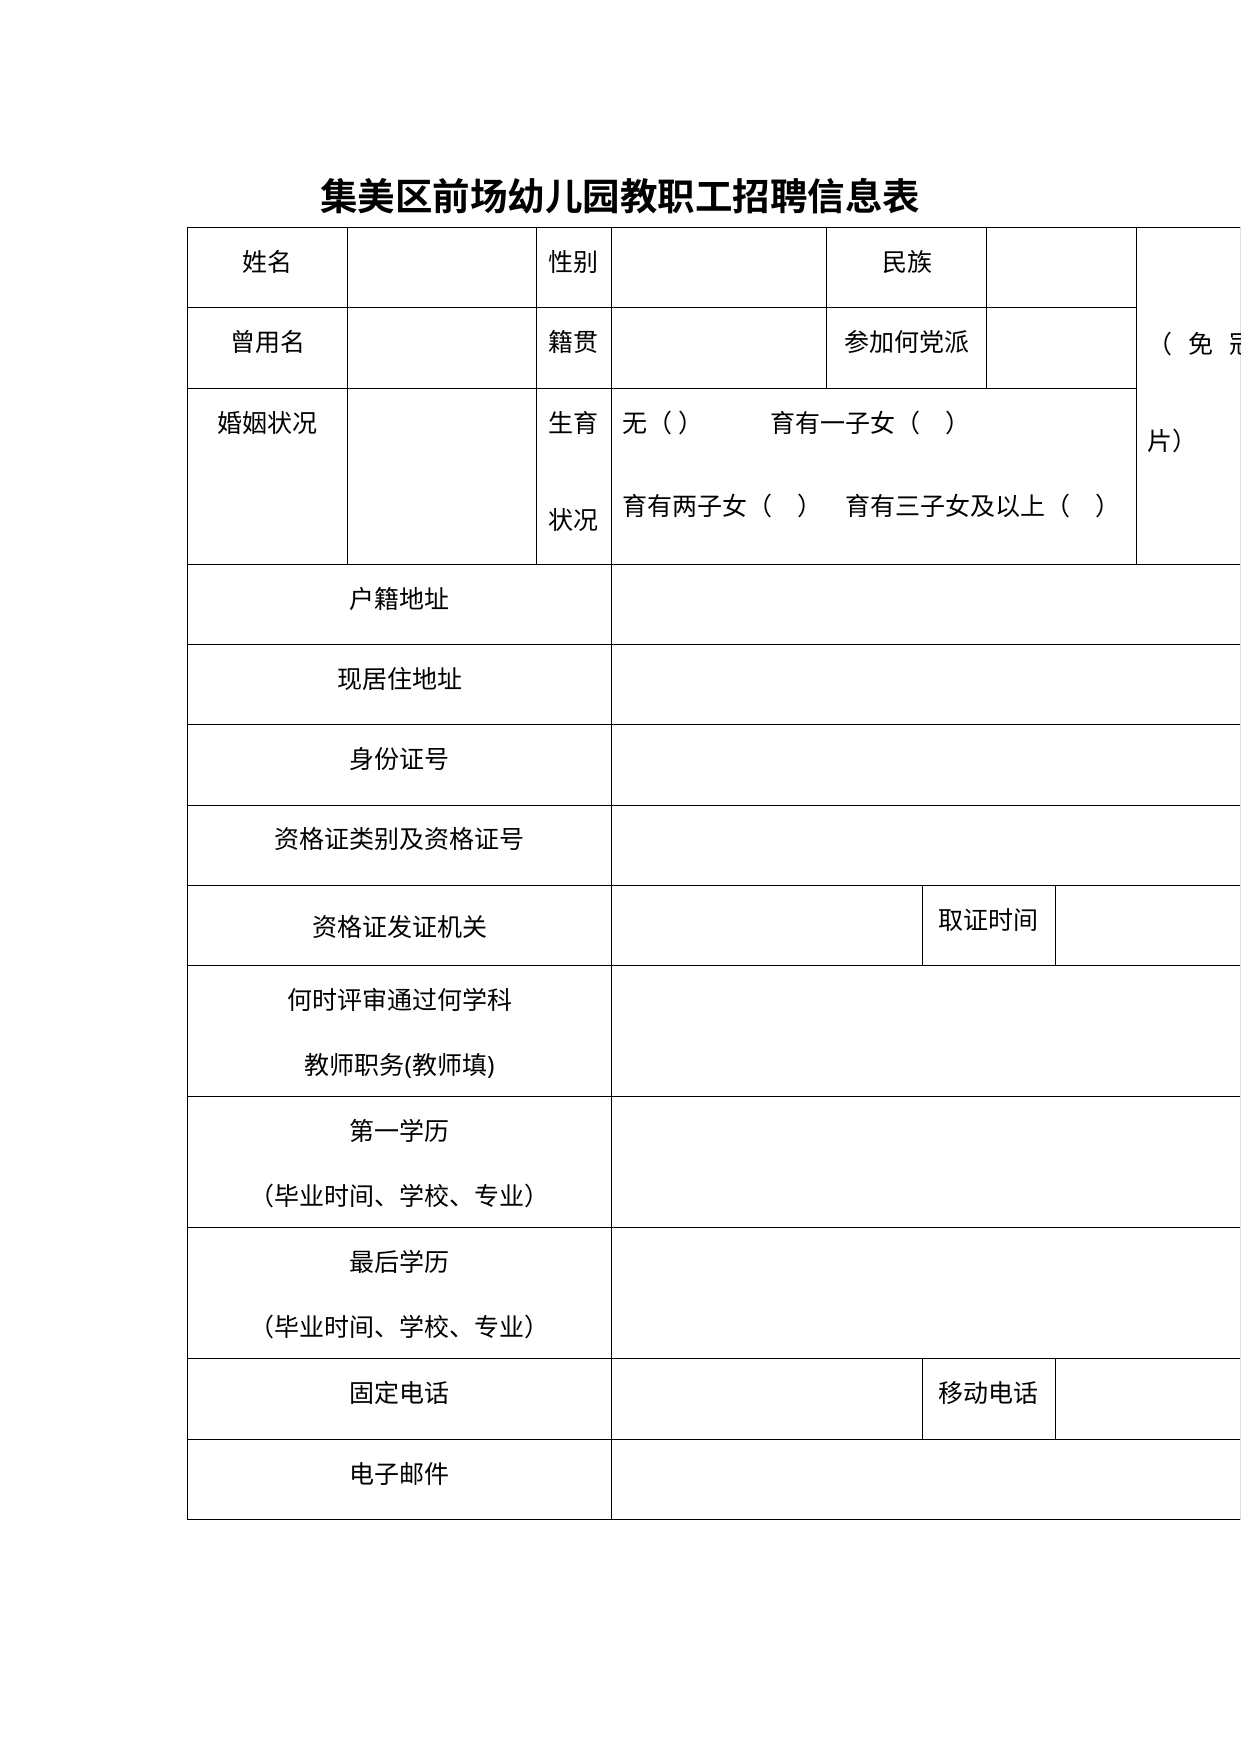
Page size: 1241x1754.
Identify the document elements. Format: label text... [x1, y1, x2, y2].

table_header 民族 [827, 228, 986, 307]
table_cell 户籍地址 [188, 565, 611, 644]
table_header [348, 228, 536, 307]
table_cell 籍贯 [537, 308, 611, 388]
table_cell 婚姻状况 [188, 389, 347, 564]
table_cell 资格证发证机关 [188, 886, 611, 965]
table_header 姓名 [188, 228, 347, 307]
table_cell [612, 806, 1240, 885]
table_cell 取证时间 [923, 886, 1055, 965]
table_cell 生育状况 [537, 389, 611, 564]
table_cell [987, 308, 1136, 388]
table_cell [612, 886, 922, 965]
table_cell [612, 565, 1240, 644]
table_cell 资格证类别及资格证号 [188, 806, 611, 885]
table_cell 移动电话 [923, 1359, 1055, 1439]
table_header （免冠照片） [1137, 228, 1240, 564]
table_cell [1056, 1359, 1240, 1439]
table_header [612, 228, 826, 307]
table_cell 现居住地址 [188, 645, 611, 724]
table_cell [612, 645, 1240, 724]
table_cell [612, 308, 826, 388]
table_cell [612, 966, 1240, 1096]
table_header [987, 228, 1136, 307]
table_header 性别 [537, 228, 611, 307]
table_cell 固定电话 [188, 1359, 611, 1439]
table_cell [348, 389, 536, 564]
table_cell 参加何党派 [827, 308, 986, 388]
table_cell [612, 1440, 1240, 1519]
text 集美区前场幼儿园教职工招聘信息表 [187, 162, 1053, 227]
table_cell [612, 1097, 1240, 1227]
table_cell 无（ ） 育有一子女（ ） 育有两子女（ ） 育有三子女及以上（ ） [612, 389, 1136, 564]
table_cell [612, 1359, 922, 1439]
table_cell 电子邮件 [188, 1440, 611, 1519]
table_cell [348, 308, 536, 388]
table_cell 曾用名 [188, 308, 347, 388]
table_cell 最后学历 （毕业时间、学校、专业） [188, 1228, 611, 1358]
table_cell 身份证号 [188, 725, 611, 804]
table_cell [612, 725, 1240, 804]
table_cell [1056, 886, 1240, 965]
table_cell 第一学历 （毕业时间、学校、专业） [188, 1097, 611, 1227]
table_cell [612, 1228, 1240, 1358]
table_cell 何时评审通过何学科 教师职务(教师填) [188, 966, 611, 1096]
